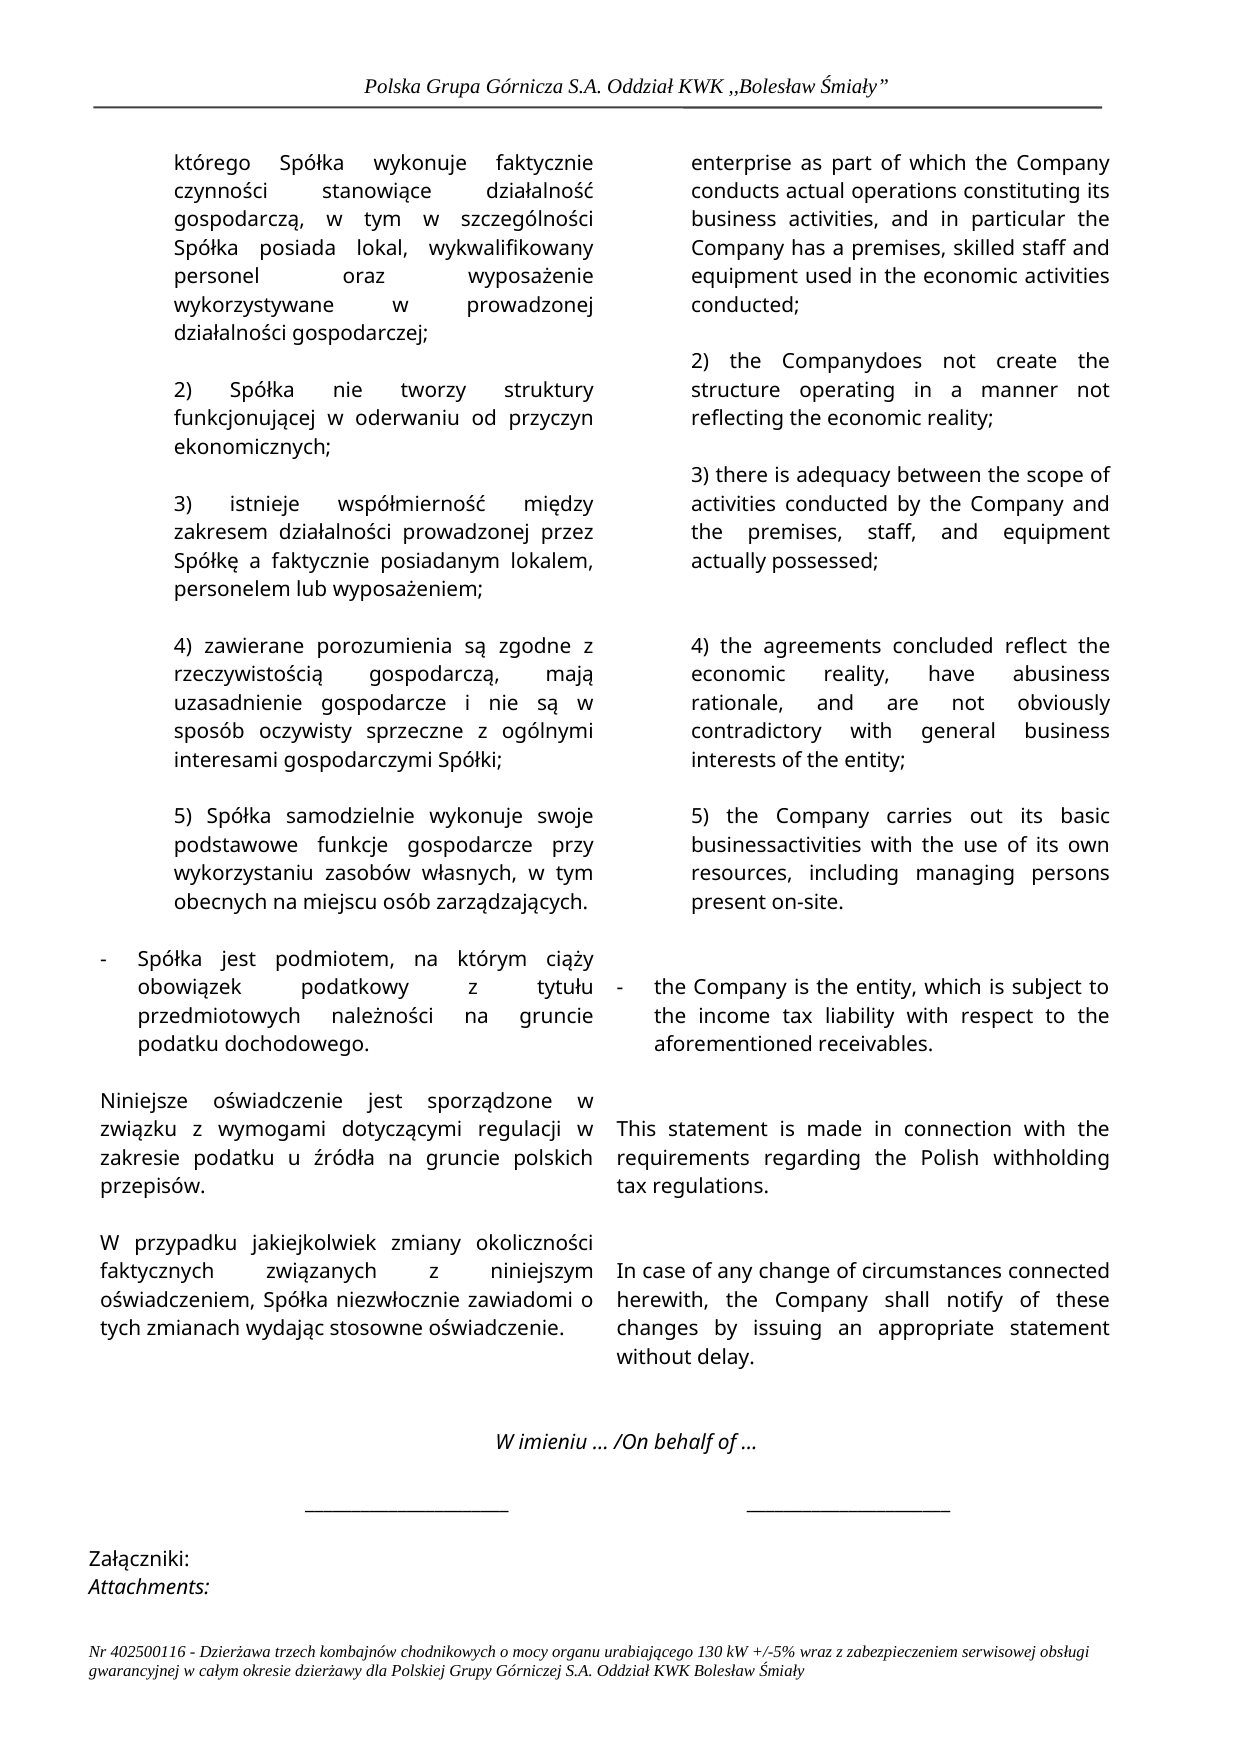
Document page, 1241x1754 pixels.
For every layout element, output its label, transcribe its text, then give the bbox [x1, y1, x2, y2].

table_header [89, 148, 605, 1399]
text W imieniu … /On behalf of … [89, 1427, 1167, 1456]
text Załączniki: [89, 1544, 1167, 1572]
text Attachments: [89, 1572, 1167, 1601]
text ______________________ ______________________ [89, 1487, 1167, 1515]
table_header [605, 148, 1122, 1399]
